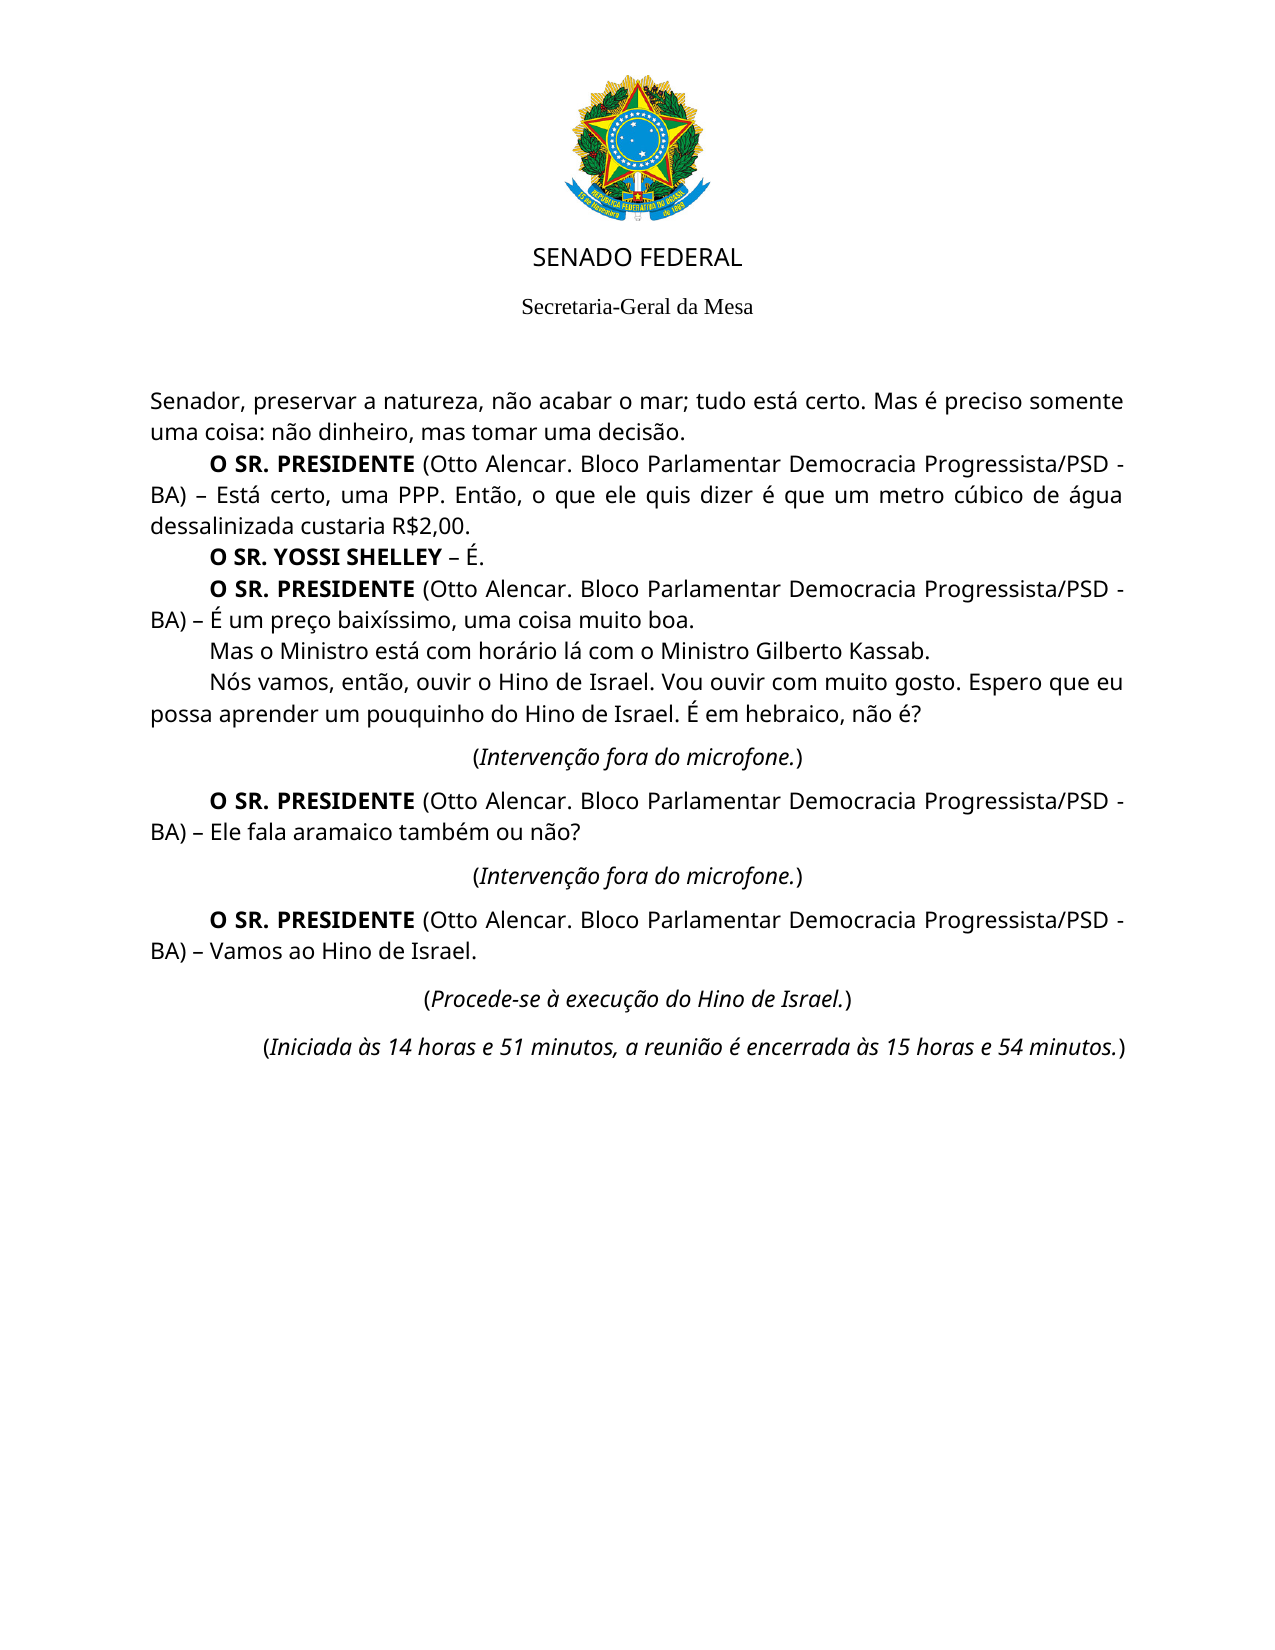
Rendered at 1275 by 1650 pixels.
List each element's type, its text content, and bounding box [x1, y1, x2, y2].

text O SR. PRESIDENTE (Otto Alencar. Bloco Parlamentar Democracia Progressista/PSD - BA) – Ele fala aramaico também ou não? [150, 785, 1125, 847]
text O SR. PRESIDENTE (Otto Alencar. Bloco Parlamentar Democracia Progressista/PSD - BA) – Está certo, uma PPP. Então, o que ele quis dizer é que um metro cúbico de água dessalinizada custaria R$2,00. [150, 447, 1125, 541]
text O SR. YOSSI SHELLEY – É. [150, 541, 1125, 572]
text (Iniciada às 14 horas e 51 minutos, a reunião é encerrada às 15 horas e 54 minutos.) [150, 1031, 1125, 1062]
text (Intervenção fora do microfone.) [150, 741, 1125, 772]
text (Procede-se à execução do Hino de Israel.) [150, 983, 1125, 1014]
text Nós vamos, então, ouvir o Hino de Israel. Vou ouvir com muito gosto. Espero que eu possa aprender um pouquinho do Hino de Israel. É em hebraico, não é? [150, 666, 1125, 729]
text O SR. PRESIDENTE (Otto Alencar. Bloco Parlamentar Democracia Progressista/PSD - BA) – É um preço baixíssimo, uma coisa muito boa. [150, 572, 1125, 635]
text Mas o Ministro está com horário lá com o Ministro Gilberto Kassab. [150, 635, 1125, 666]
text (Intervenção fora do microfone.) [150, 860, 1125, 891]
text O SR. PRESIDENTE (Otto Alencar. Bloco Parlamentar Democracia Progressista/PSD - BA) – Vamos ao Hino de Israel. [150, 904, 1125, 966]
picture [564, 75, 711, 221]
